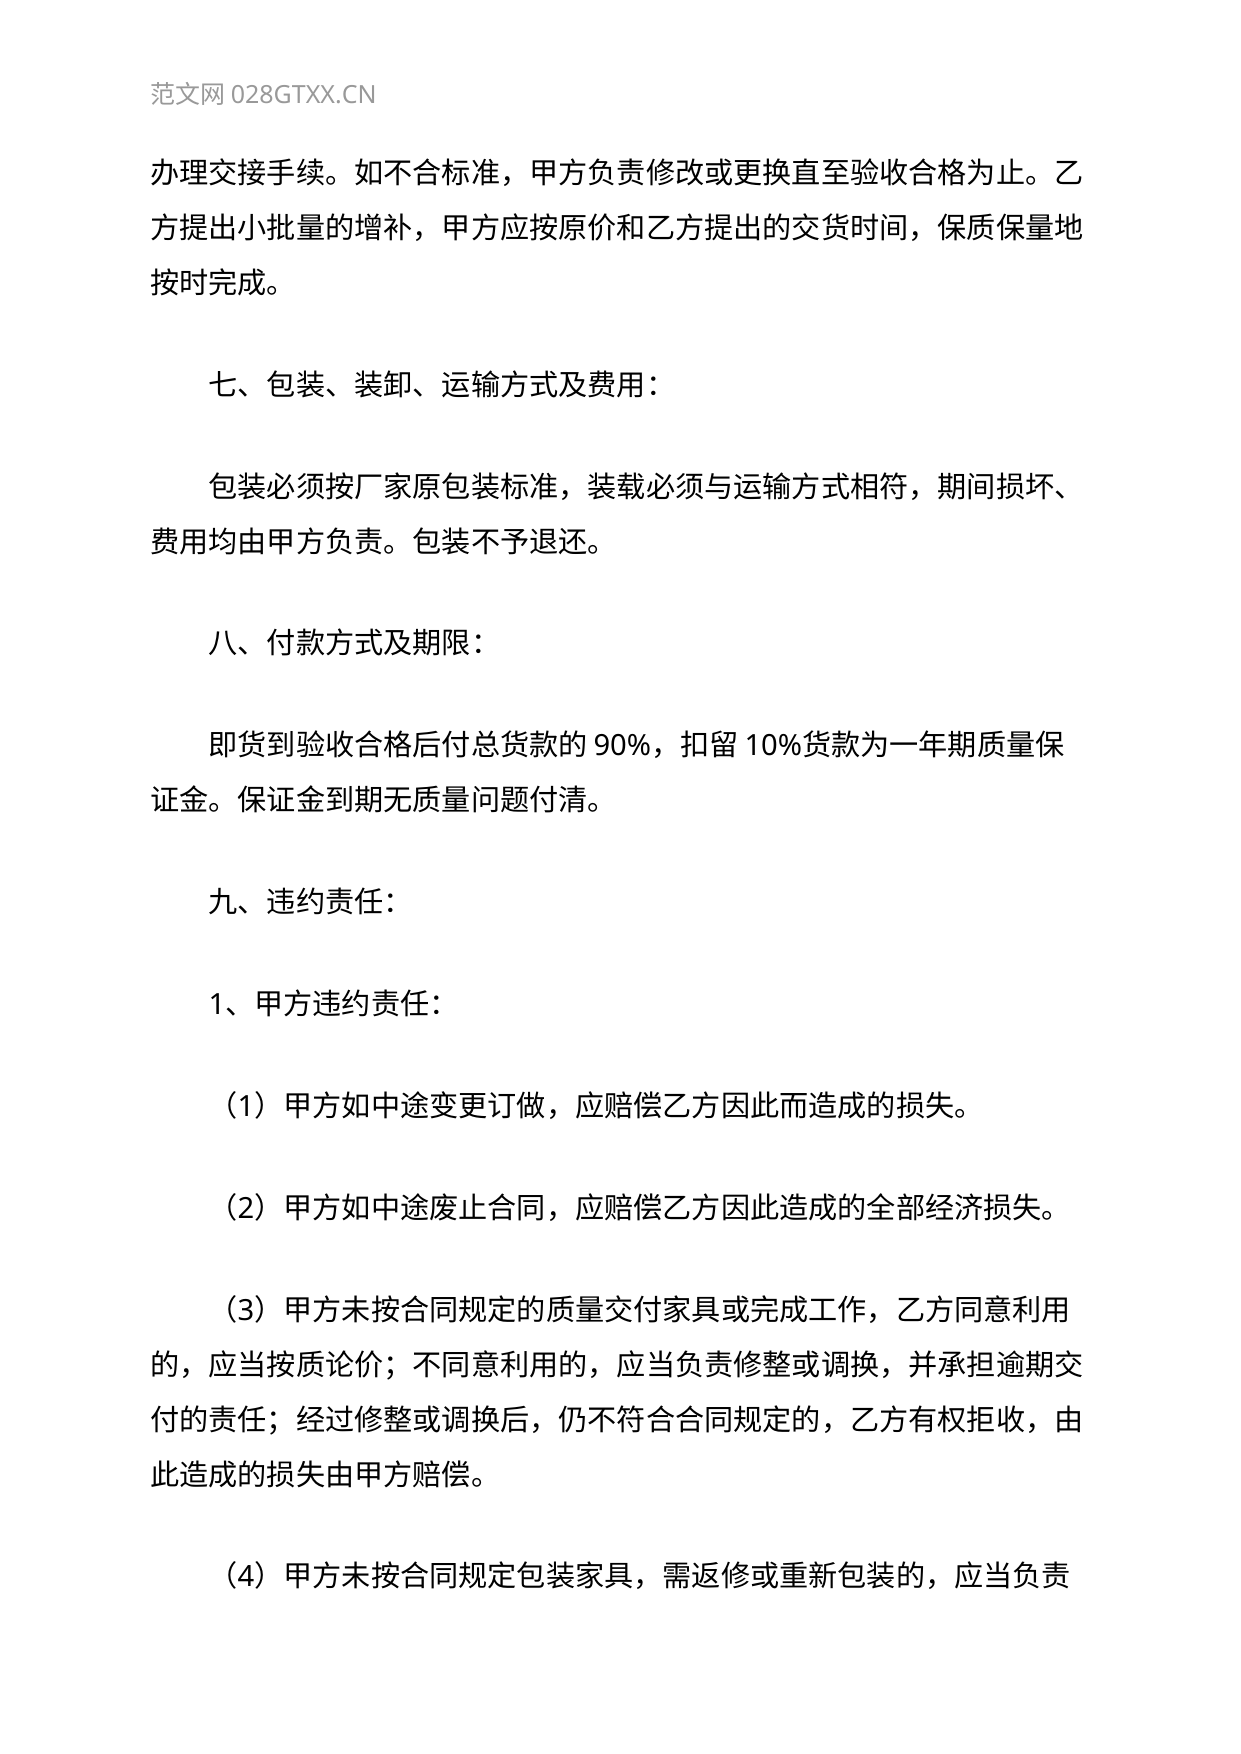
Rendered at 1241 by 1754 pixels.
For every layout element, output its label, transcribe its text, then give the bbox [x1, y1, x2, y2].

text 七、包装、装卸、运输方式及费用： [150, 362, 1090, 404]
text （1）甲方如中途变更订做，应赔偿乙方因此而造成的损失。 [150, 1082, 1090, 1125]
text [150, 150, 1090, 302]
text 九、违约责任： [150, 878, 1090, 921]
text 八、付款方式及期限： [150, 620, 1090, 662]
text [150, 1553, 1090, 1595]
text （3）甲方未按合同规定的质量交付家具或完成工作，乙方同意利用的，应当按质论价；不同意利用的，应当负责修整或调换，并承担逾期交付的责任；经过修整或调换后，仍不符合合同规定的，乙方有权拒收，由此造成的损失由甲方赔偿。 [150, 1286, 1090, 1493]
text 包装必须按厂家原包装标准，装载必须与运输方式相符，期间损坏、费用均由甲方负责。包装不予退还。 [150, 463, 1090, 561]
text 1、甲方违约责任： [150, 980, 1090, 1023]
text （2）甲方如中途废止合同，应赔偿乙方因此造成的全部经济损失。 [150, 1184, 1090, 1227]
text 即货到验收合格后付总货款的90%，扣留10%货款为一年期质量保证金。保证金到期无质量问题付清。 [150, 722, 1090, 819]
